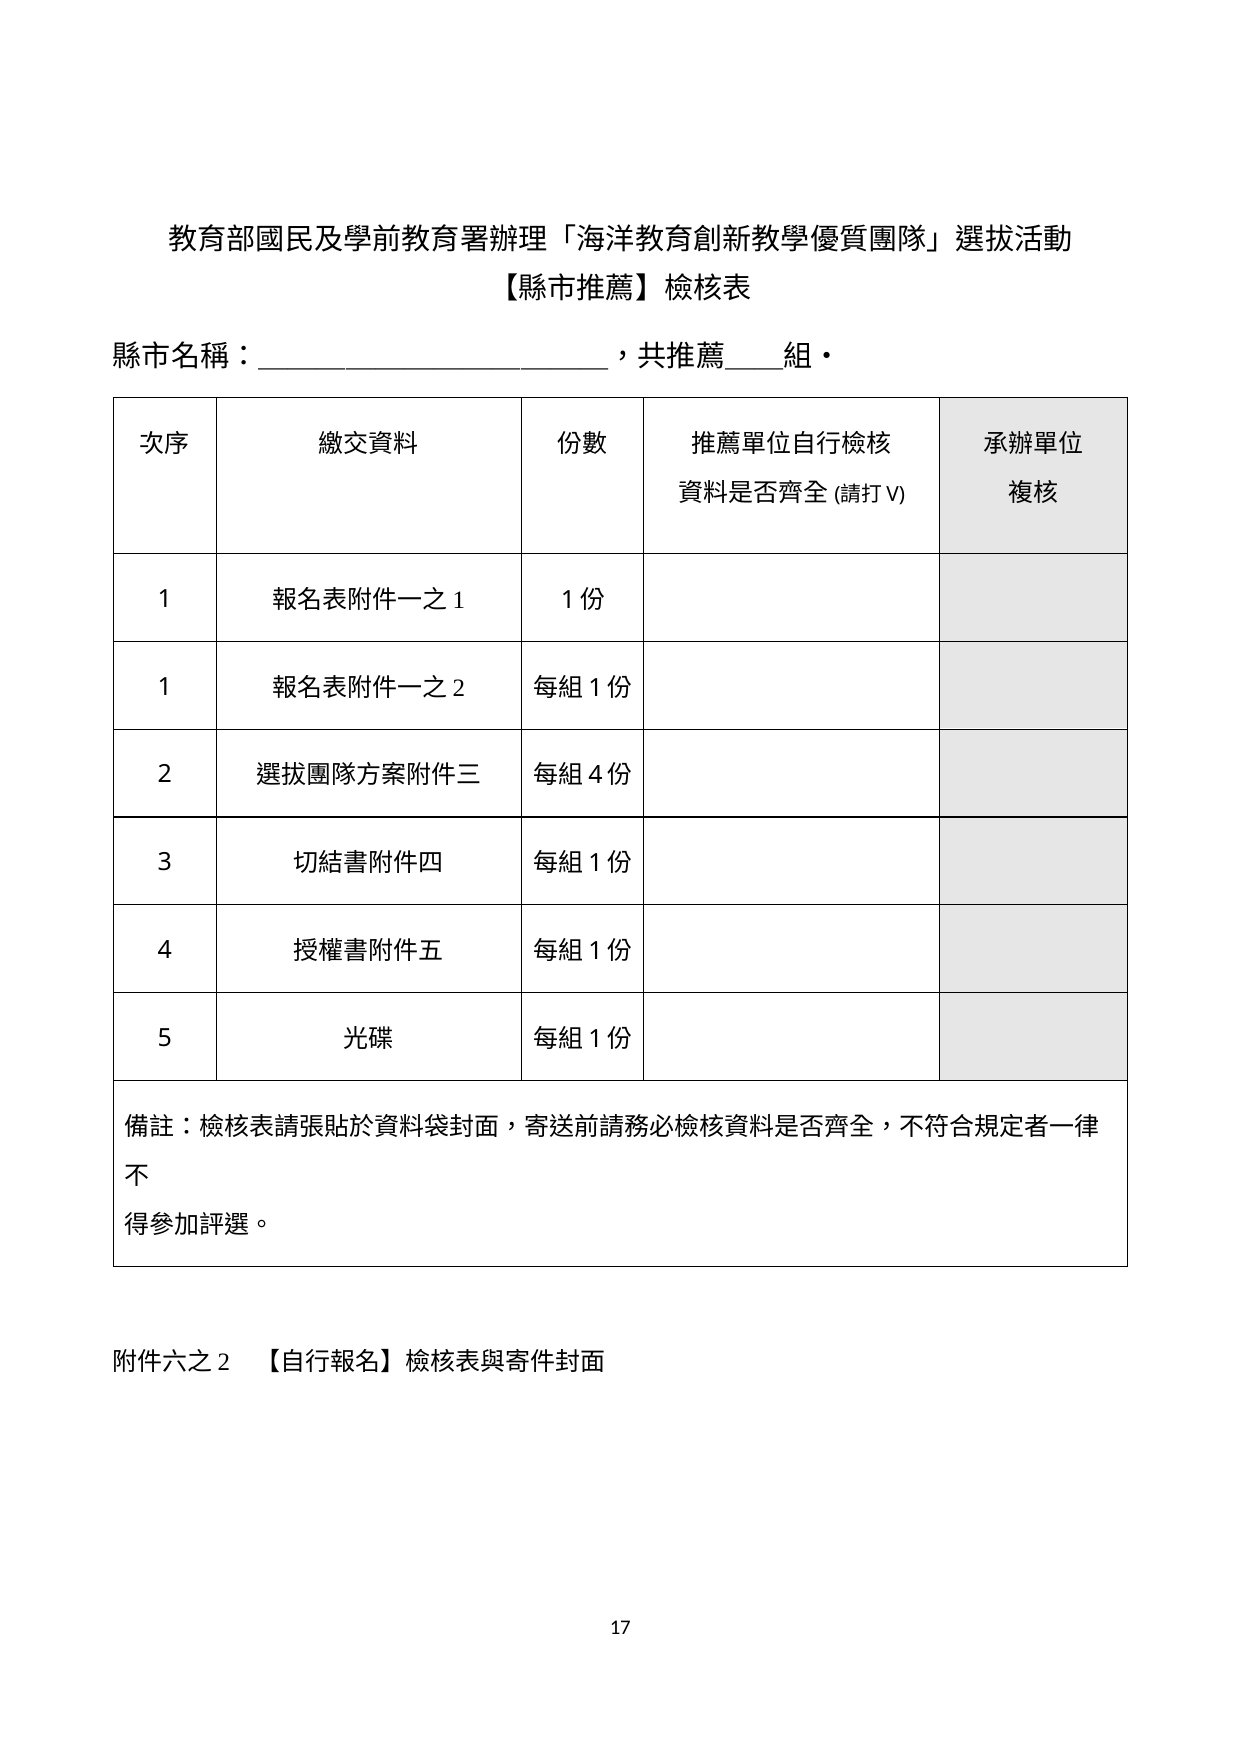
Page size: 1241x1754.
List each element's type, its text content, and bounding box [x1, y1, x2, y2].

table_header 推薦單位自行檢核 資料是否齊全 (請打V) [644, 398, 939, 553]
table_cell [940, 818, 1127, 904]
table_cell 切結書附件四 [217, 818, 521, 904]
text 縣市名稱：＿＿＿＿＿＿＿＿＿＿＿＿，共推薦＿＿組‧ [112, 329, 1128, 378]
table_cell 5 [114, 993, 216, 1080]
table_header 次序 [114, 398, 216, 553]
table_cell [940, 554, 1127, 641]
table_cell 2 [114, 730, 216, 816]
table_cell [644, 554, 939, 641]
table_cell 授權書附件五 [217, 905, 521, 992]
table_cell 每組1份 [522, 905, 643, 992]
text 附件六之2 【自行報名】檢核表與寄件封面 [112, 1335, 1128, 1384]
table_cell 每組1份 [522, 993, 643, 1080]
table_cell 報名表附件一之1 [217, 554, 521, 641]
table_cell 報名表附件一之2 [217, 642, 521, 728]
table_cell 每組4份 [522, 730, 643, 816]
table_cell [940, 993, 1127, 1080]
table_cell [644, 993, 939, 1080]
table_cell [940, 642, 1127, 728]
table_cell 1 [114, 554, 216, 641]
table_cell 備註：檢核表請張貼於資料袋封面，寄送前請務必檢核資料是否齊全，不符合規定者一律不 得參加評選。 [114, 1081, 1127, 1266]
text 教育部國民及學前教育署辦理「海洋教育創新教學優質團隊」選拔活動 【縣市推薦】檢核表 [112, 162, 1128, 310]
table_cell [644, 730, 939, 816]
table_header 份數 [522, 398, 643, 553]
table_cell 1 [114, 642, 216, 728]
table_cell [940, 905, 1127, 992]
table_cell [940, 730, 1127, 816]
table_cell 每組1份 [522, 818, 643, 904]
table_cell 每組1份 [522, 642, 643, 728]
table_header 繳交資料 [217, 398, 521, 553]
table_cell 光碟 [217, 993, 521, 1080]
table_cell [644, 905, 939, 992]
table_cell [644, 818, 939, 904]
table_cell 選拔團隊方案附件三 [217, 730, 521, 816]
table_cell [644, 642, 939, 728]
table_header 承辦單位 複核 [940, 398, 1127, 553]
table_cell 1份 [522, 554, 643, 641]
table_cell 3 [114, 818, 216, 904]
table_cell 4 [114, 905, 216, 992]
